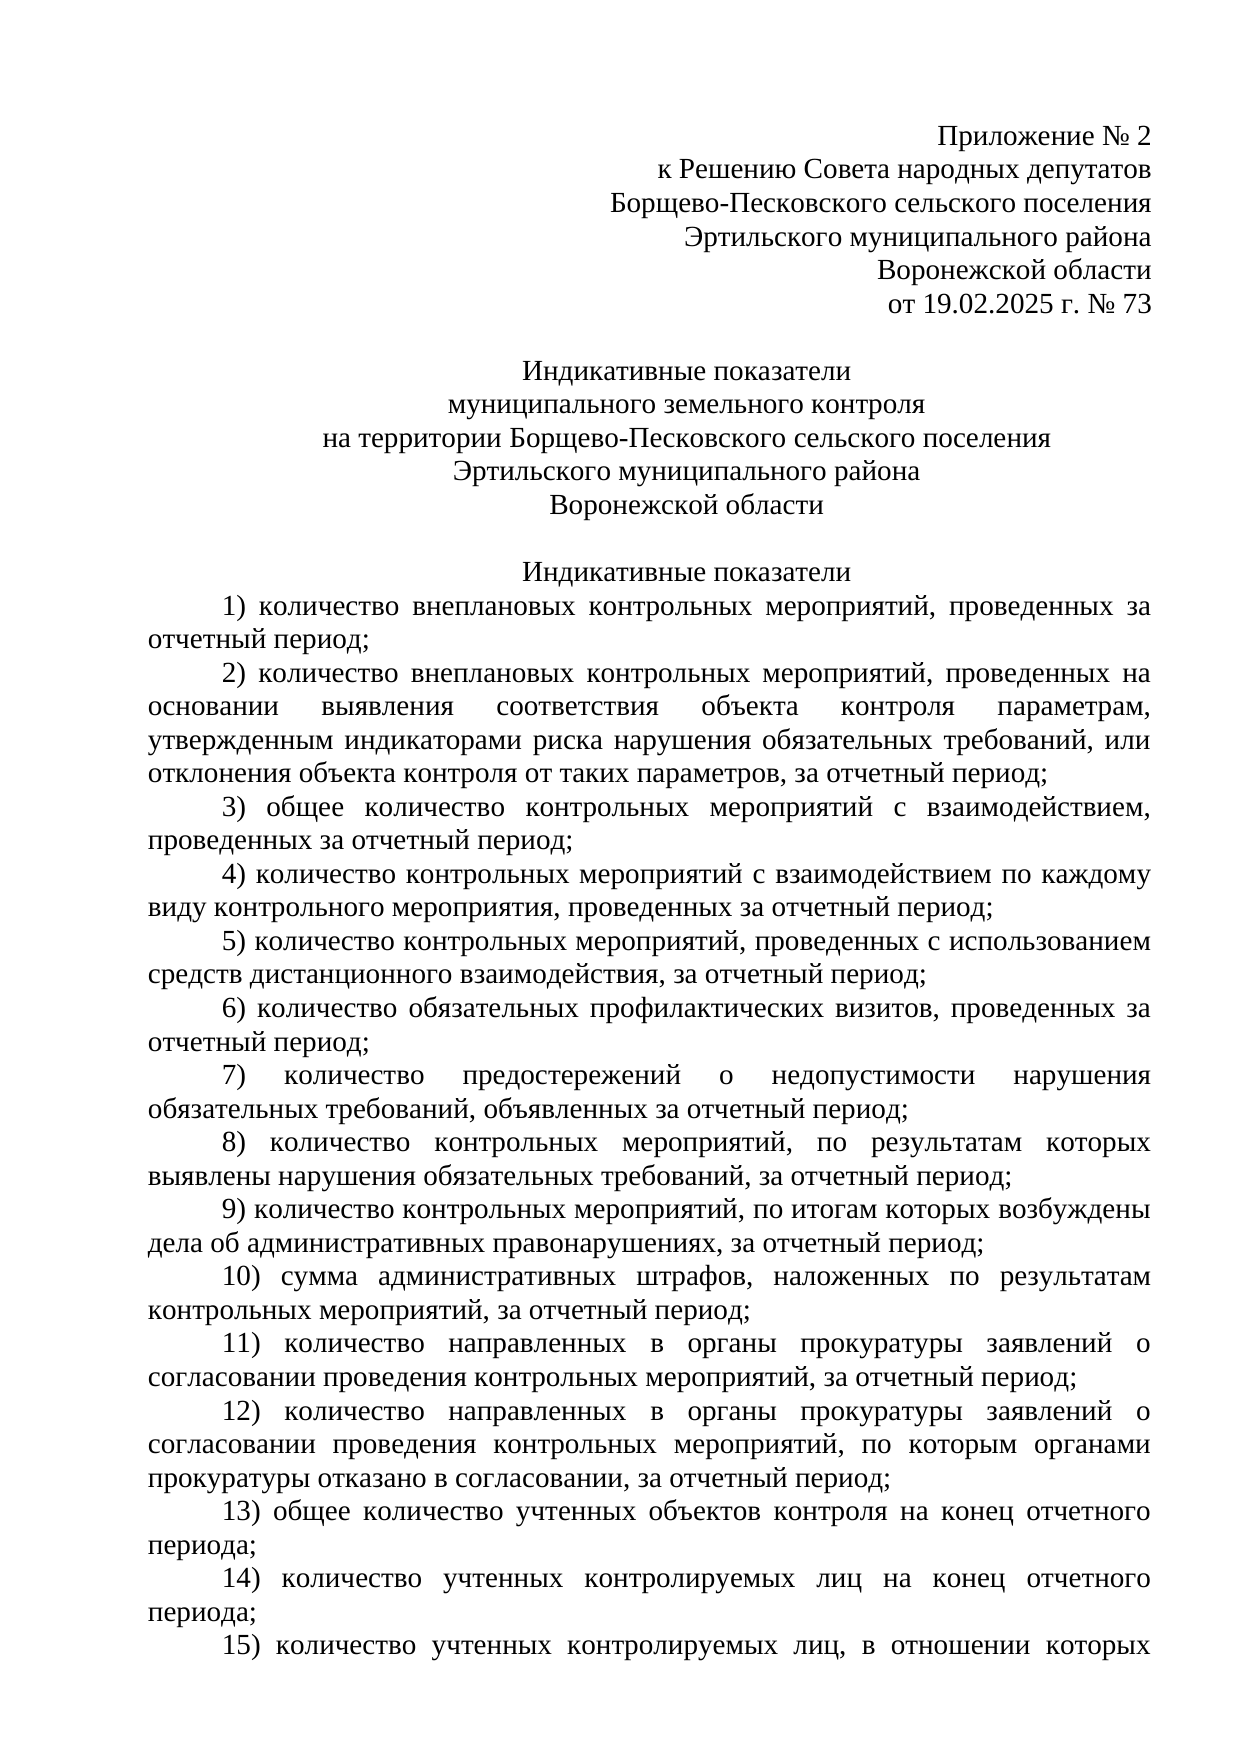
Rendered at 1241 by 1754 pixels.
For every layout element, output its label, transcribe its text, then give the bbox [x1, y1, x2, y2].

text на территории Борщево-Песковского сельского поселения [148, 420, 1152, 453]
text 4) количество контрольных мероприятий с взаимодействием по каждому виду контрольного мероприятия, проведенных за отчетный период; [148, 856, 1152, 923]
text 8) количество контрольных мероприятий, по результатам которых выявлены нарушения обязательных требований, за отчетный период; [148, 1124, 1152, 1191]
text Эртильского муниципального района [148, 453, 1152, 487]
text Приложение № 2 [148, 118, 1152, 152]
text Эртильского муниципального района [148, 219, 1152, 252]
text 14) количество учтенных контролируемых лиц на конец отчетного периода; [148, 1560, 1152, 1627]
text 3) общее количество контрольных мероприятий с взаимодействием, проведенных за отчетный период; [148, 789, 1152, 856]
text 13) общее количество учтенных объектов контроля на конец отчетного периода; [148, 1493, 1152, 1560]
text от 19.02.2025 г. № 73 [148, 286, 1152, 319]
text 9) количество контрольных мероприятий, по итогам которых возбуждены дела об административных правонарушениях, за отчетный период; [148, 1191, 1152, 1258]
text 11) количество направленных в органы прокуратуры заявлений о согласовании проведения контрольных мероприятий, за отчетный период; [148, 1326, 1152, 1393]
text Воронежской области [148, 487, 1152, 521]
text Индикативные показатели [148, 554, 1152, 588]
text 12) количество направленных в органы прокуратуры заявлений о согласовании проведения контрольных мероприятий, по которым органами прокуратуры отказано в согласовании, за отчетный период; [148, 1393, 1152, 1493]
text 1) количество внеплановых контрольных мероприятий, проведенных за отчетный период; [148, 588, 1152, 655]
text 2) количество внеплановых контрольных мероприятий, проведенных на основании выявления соответствия объекта контроля параметрам, утвержденным индикаторами риска нарушения обязательных требований, или отклонения объекта контроля от таких параметров, за отчетный период; [148, 655, 1152, 789]
text Воронежской области [148, 252, 1152, 286]
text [148, 1627, 1152, 1661]
text к Решению Совета народных депутатов [148, 152, 1152, 185]
text муниципального земельного контроля [148, 386, 1152, 420]
text Индикативные показатели [148, 353, 1152, 386]
text 7) количество предостережений о недопустимости нарушения обязательных требований, объявленных за отчетный период; [148, 1057, 1152, 1124]
text 6) количество обязательных профилактических визитов, проведенных за отчетный период; [148, 990, 1152, 1057]
text 5) количество контрольных мероприятий, проведенных с использованием средств дистанционного взаимодействия, за отчетный период; [148, 923, 1152, 990]
text 10) сумма административных штрафов, наложенных по результатам контрольных мероприятий, за отчетный период; [148, 1258, 1152, 1326]
text Борщево-Песковского сельского поселения [148, 185, 1152, 219]
